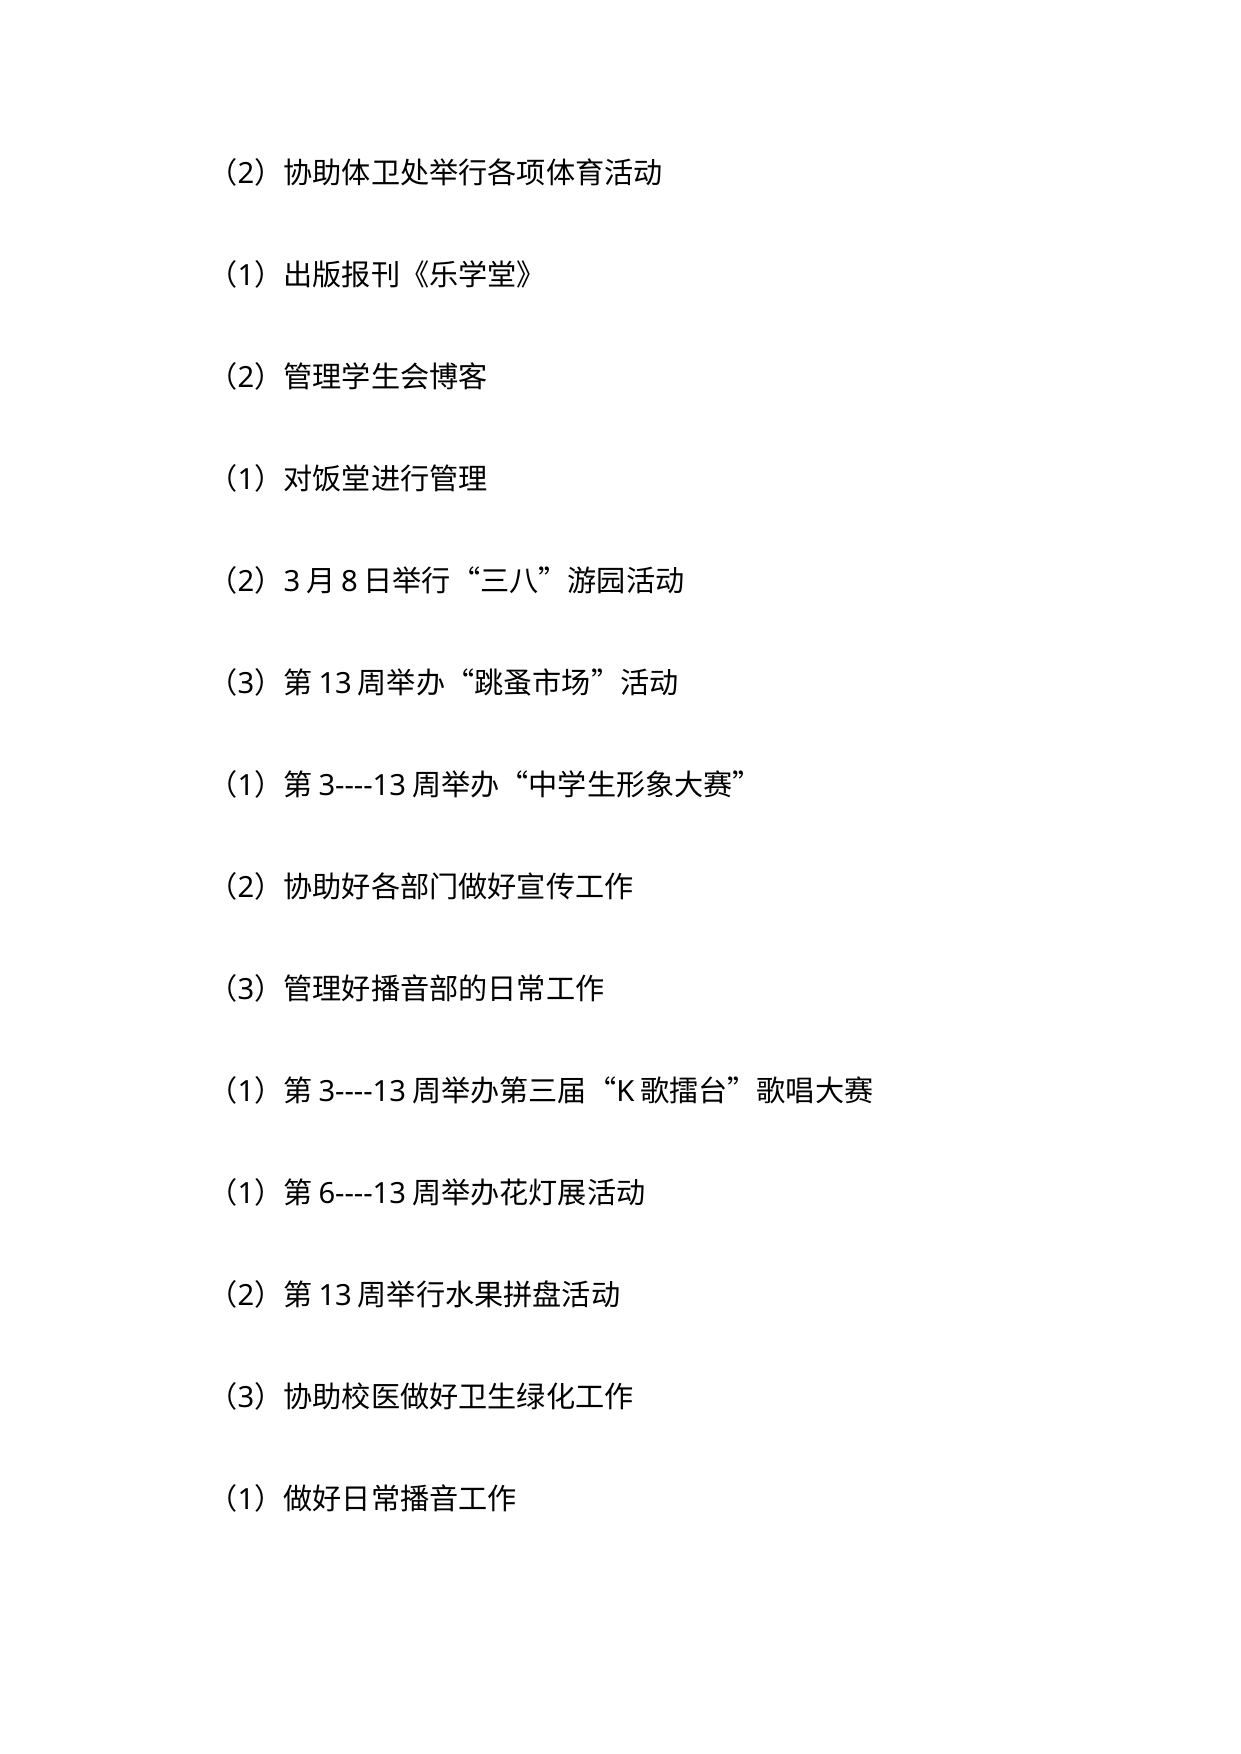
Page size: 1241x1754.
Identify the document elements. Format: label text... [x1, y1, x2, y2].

text （2）协助好各部门做好宣传工作 [150, 864, 1090, 906]
text （2）3月8日举行“三八”游园活动 [150, 558, 1090, 600]
text （1）第3----13周举办第三届“K歌擂台”歌唱大赛 [150, 1068, 1090, 1110]
text （3）第13周举办“跳蚤市场”活动 [150, 660, 1090, 702]
text （1）出版报刊《乐学堂》 [150, 252, 1090, 294]
text （3）管理好播音部的日常工作 [150, 966, 1090, 1008]
text （1）第6----13周举办花灯展活动 [150, 1170, 1090, 1212]
text （1）第3----13周举办“中学生形象大赛” [150, 762, 1090, 804]
text （2）管理学生会博客 [150, 354, 1090, 396]
text （1）做好日常播音工作 [150, 1476, 1090, 1518]
text （2）第13周举行水果拼盘活动 [150, 1272, 1090, 1314]
text （1）对饭堂进行管理 [150, 456, 1090, 498]
text （2）协助体卫处举行各项体育活动 [150, 150, 1090, 192]
text （3）协助校医做好卫生绿化工作 [150, 1374, 1090, 1416]
